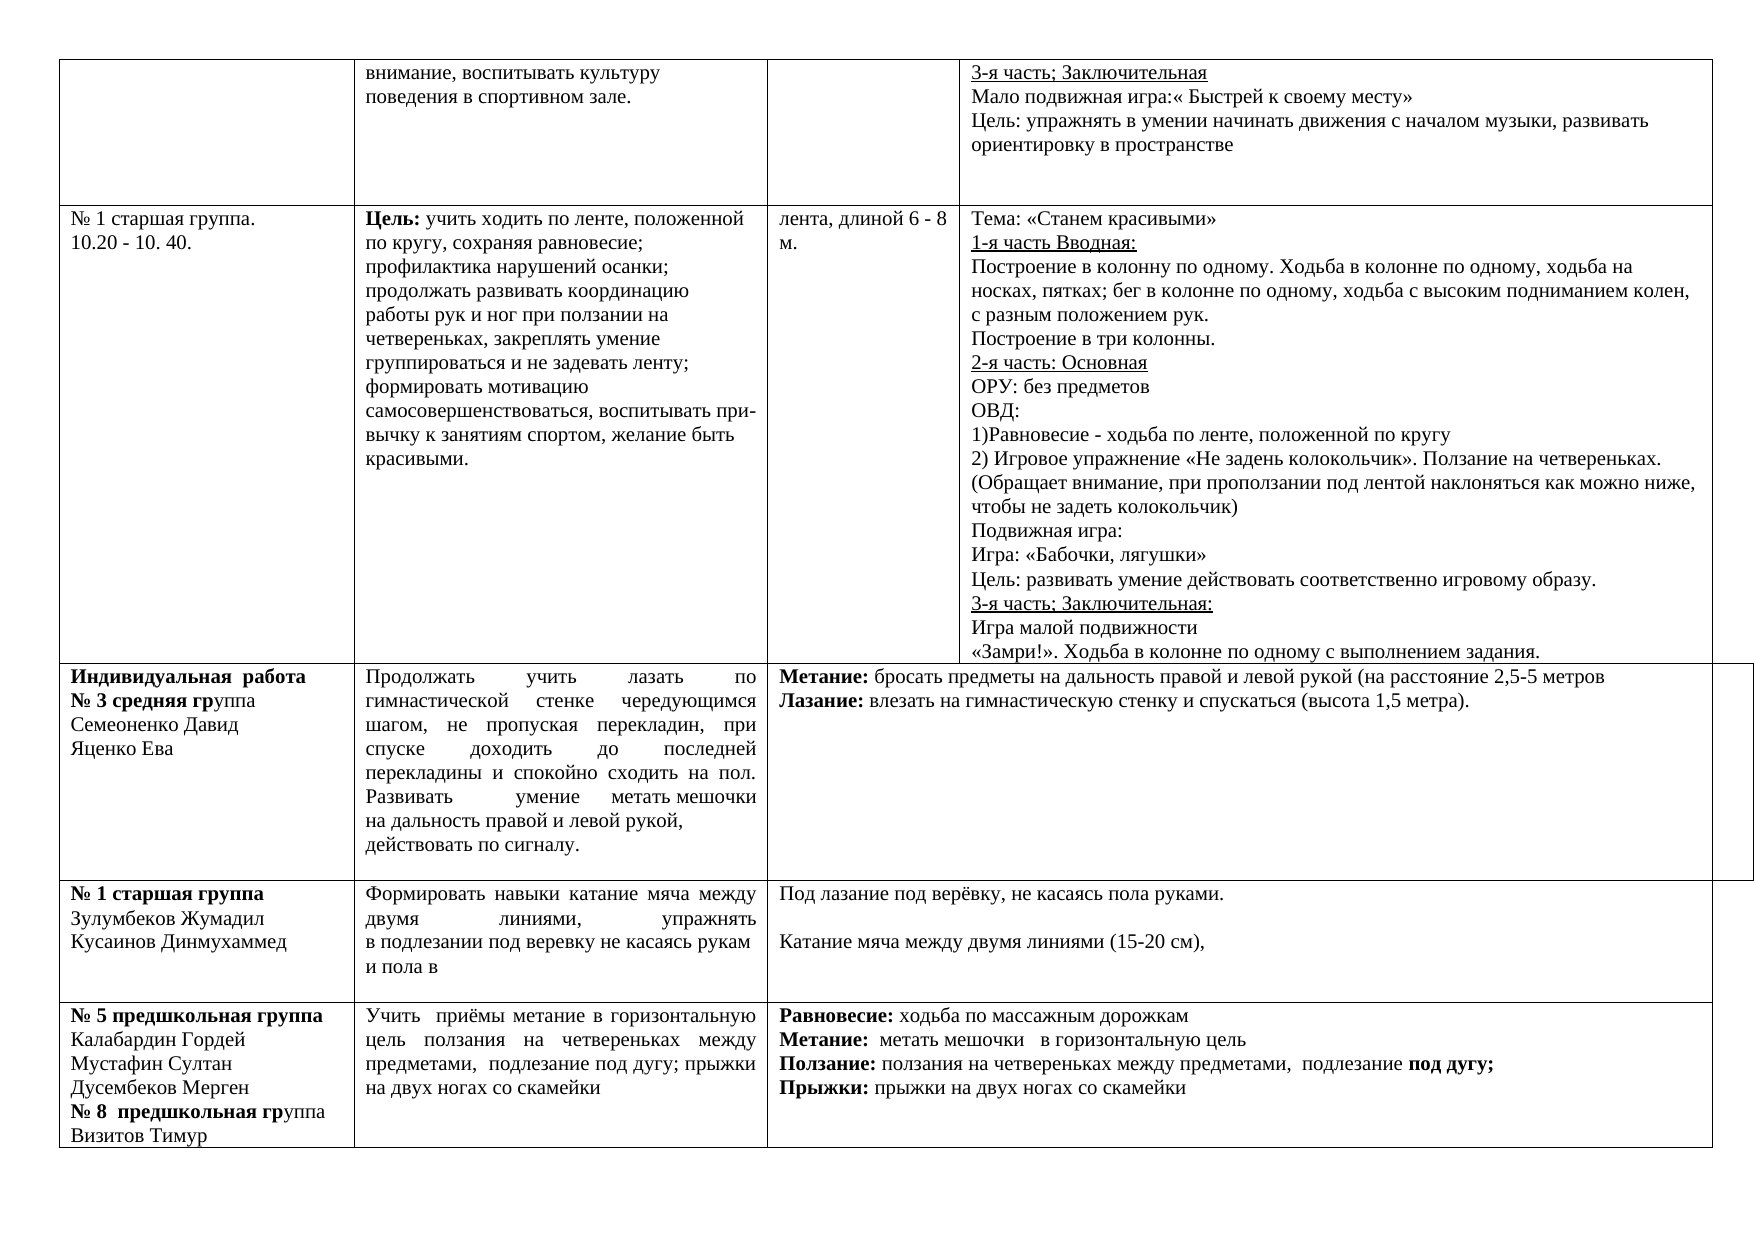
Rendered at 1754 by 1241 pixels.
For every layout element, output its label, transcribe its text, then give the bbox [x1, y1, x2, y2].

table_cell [355, 60, 767, 204]
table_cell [768, 60, 959, 204]
table_cell Индивидуальная работа № 3 средняя группа Семеоненко Давид Яценко Ева [60, 664, 354, 880]
table_cell Продолжать учить лазать по гимнастической стенке чередующимся шагом, не пропуская перекладин, при спуске доходить до последней перекладины и спокойно сходить на пол. Развивать умение метать мешочки на дальность правой и левой рукой, действовать по сигналу. [355, 664, 767, 880]
table_cell Под лазание под верёвку, не касаясь пола руками. Катание мяча между двумя линиями (15-20 см), [768, 881, 1712, 1002]
table_cell № 1 старшая группа. 10.20 - 10. 40. [60, 206, 354, 663]
table_cell Цель: учить ходить по ленте, положенной по кругу, сохраняя равновесие; профилактика нарушений осанки; продолжать развивать координацию работы рук и ног при ползании на четвереньках, закреплять умение группироваться и не задевать ленту; формировать мотивацию самосовершенствоваться, воспитывать привычку к занятиям спортом, желание быть красивыми. [355, 206, 767, 663]
table_cell № 5 предшкольная группа Калабардин Гордей Мустафин Султан Дусембеков Мерген № 8 предшкольная группа Визитов Тимур [60, 1003, 354, 1147]
table_cell Формировать навыки катание мяча между двумя линиями, упражнять в подлезании под веревку не касаясь руками пола в [355, 881, 767, 1002]
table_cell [60, 60, 354, 204]
table_cell № 1 старшая группа Зулумбеков Жумадил Кусаинов Динмухаммед [60, 881, 354, 1002]
table_cell лента, длиной 6 - 8 м. [768, 206, 959, 663]
table_cell Равновесие: ходьба по массажным дорожкам Метание: метать мешочки в горизонтальную цель Ползание: ползания на четвереньках между предметами, подлезание под дугу; Прыжки: прыжки на двух ногах со скамейки [768, 1003, 1712, 1147]
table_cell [960, 60, 1712, 204]
table_cell [1713, 664, 1753, 880]
table_cell Учить приёмы метание в горизонтальную цель ползания на четвереньках между предметами, подлезание под дугу; прыжки на двух ногах со скамейки [355, 1003, 767, 1147]
table_cell Тема: «Станем красивыми» 1-я часть Вводная: Построение в колонну по одному. Ходьба в колонне по одному, ходьба на носках, пятках; бег в колонне по одному, ходьба с высоким подниманием колен, с разным положением рук. Построение в три колонны. 2-я часть: Основная ОРУ: без предметов ОВД: 1)Равновесие - ходьба по ленте, положенной по кругу 2) Игровое упражнение «Не задень колокольчик». Ползание на четвереньках. (Обращает внимание, при проползании под лентой наклоняться как можно ниже, чтобы не задеть колокольчик) Подвижная игра: Игра: «Бабочки, лягушки» Цель: развивать умение действовать соответственно игровому образу. 3-я часть; Заключительная: Игра малой подвижности «Замри!». Ходьба в колонне по одному с выполнением задания. [960, 206, 1712, 663]
table_cell Метание: бросать предметы на дальность правой и левой рукой (на расстояние 2,5-5 метров Лазание: влезать на гимнастическую стенку и спускаться (высота 1,5 метра). [768, 664, 1712, 880]
